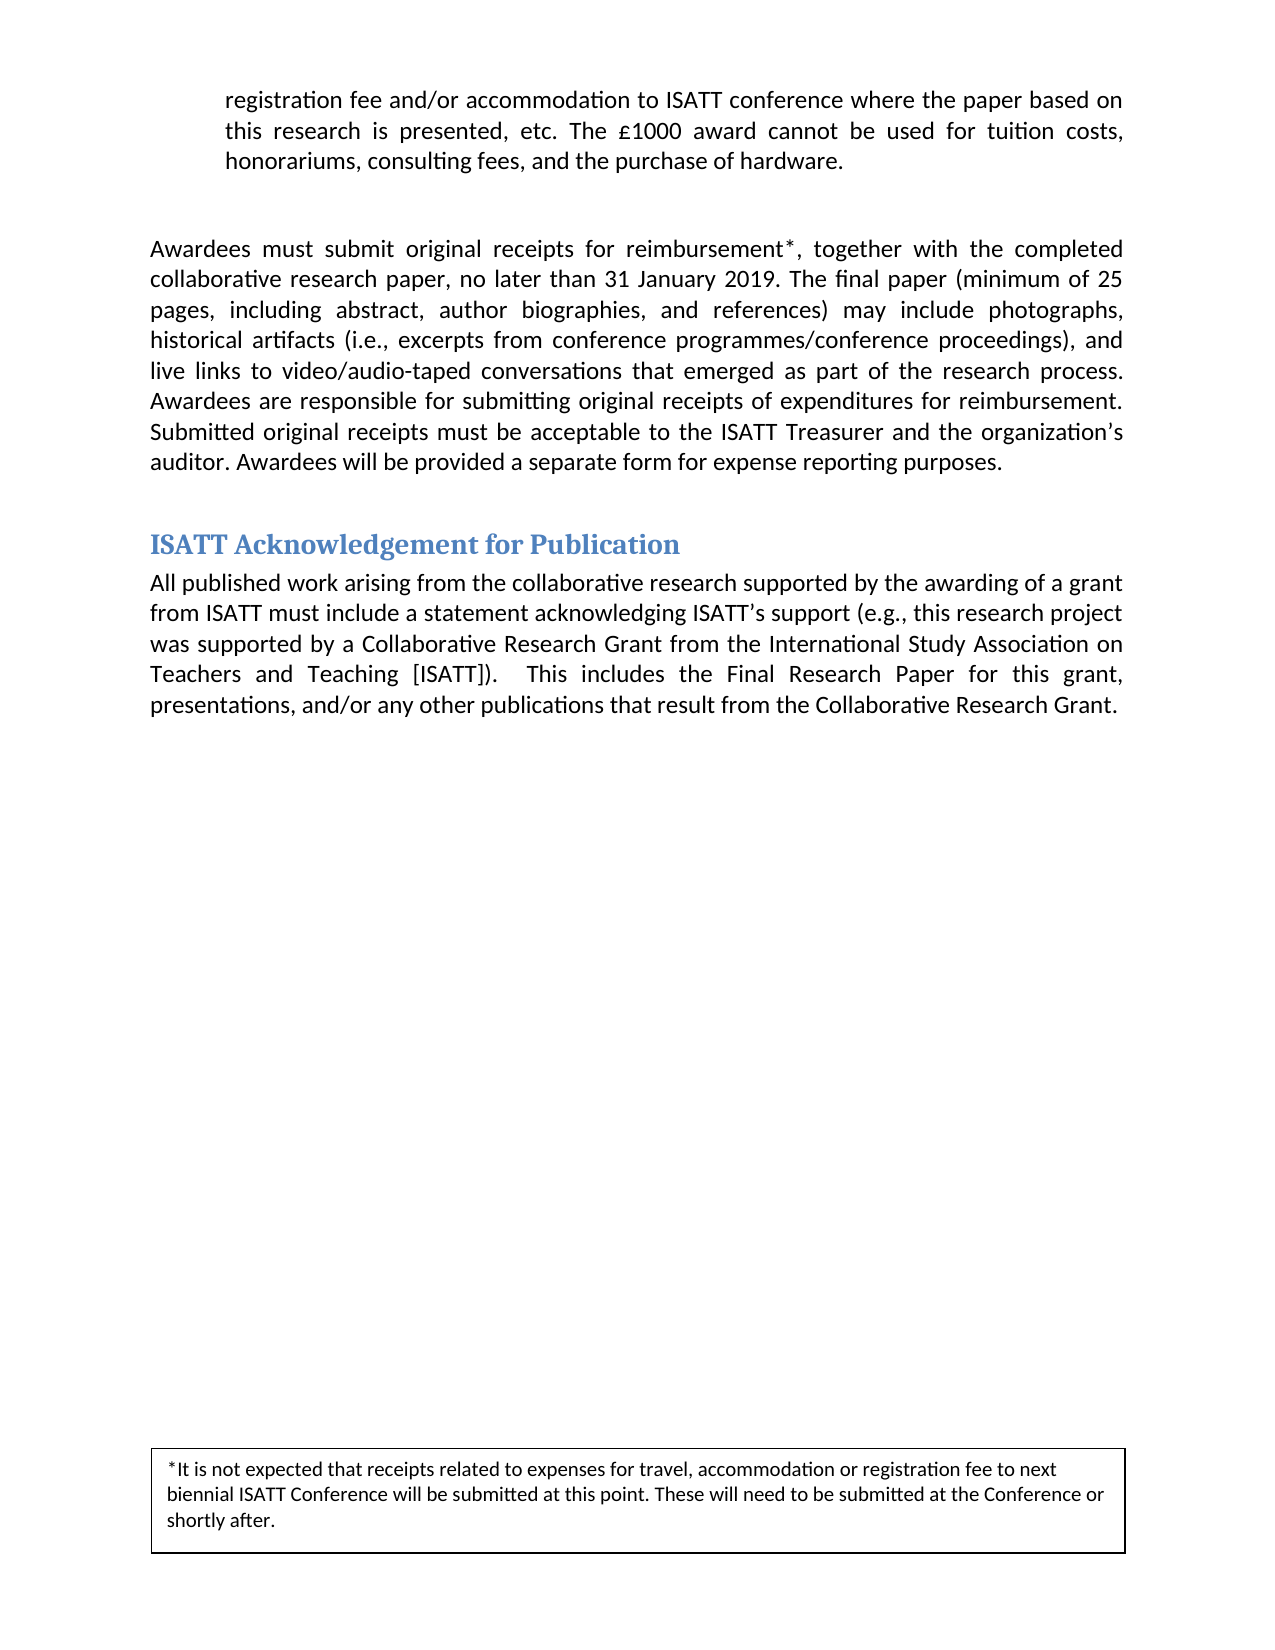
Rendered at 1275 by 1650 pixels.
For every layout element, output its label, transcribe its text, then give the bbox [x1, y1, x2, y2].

subtitle ISATT Acknowledgement for Publication [150, 528, 1125, 562]
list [187, 84, 1125, 176]
text All published work arising from the collaborative research supported by the awarding of a grant from ISATT must include a statement acknowledging ISATT’s support (e.g., this research project was supported by a Collaborative Research Grant from the International Study Association on Teachers and Teaching [ISATT]). This includes the Final Research Paper for this grant, presentations, and/or any other publications that result from the Collaborative Research Grant. [150, 567, 1125, 719]
text Awardees must submit original receipts for reimbursement*, together with the completed collaborative research paper, no later than 31 January 2019. The final paper (minimum of 25 pages, including abstract, author biographies, and references) may include photographs, historical artifacts (i.e., excerpts from conference programmes/conference proceedings), and live links to video/audio-taped conversations that emerged as part of the research process. Awardees are responsible for submitting original receipts of expenditures for reimbursement. Submitted original receipts must be acceptable to the ISATT Treasurer and the organization’s auditor. Awardees will be provided a separate form for expense reporting purposes. [150, 233, 1125, 477]
